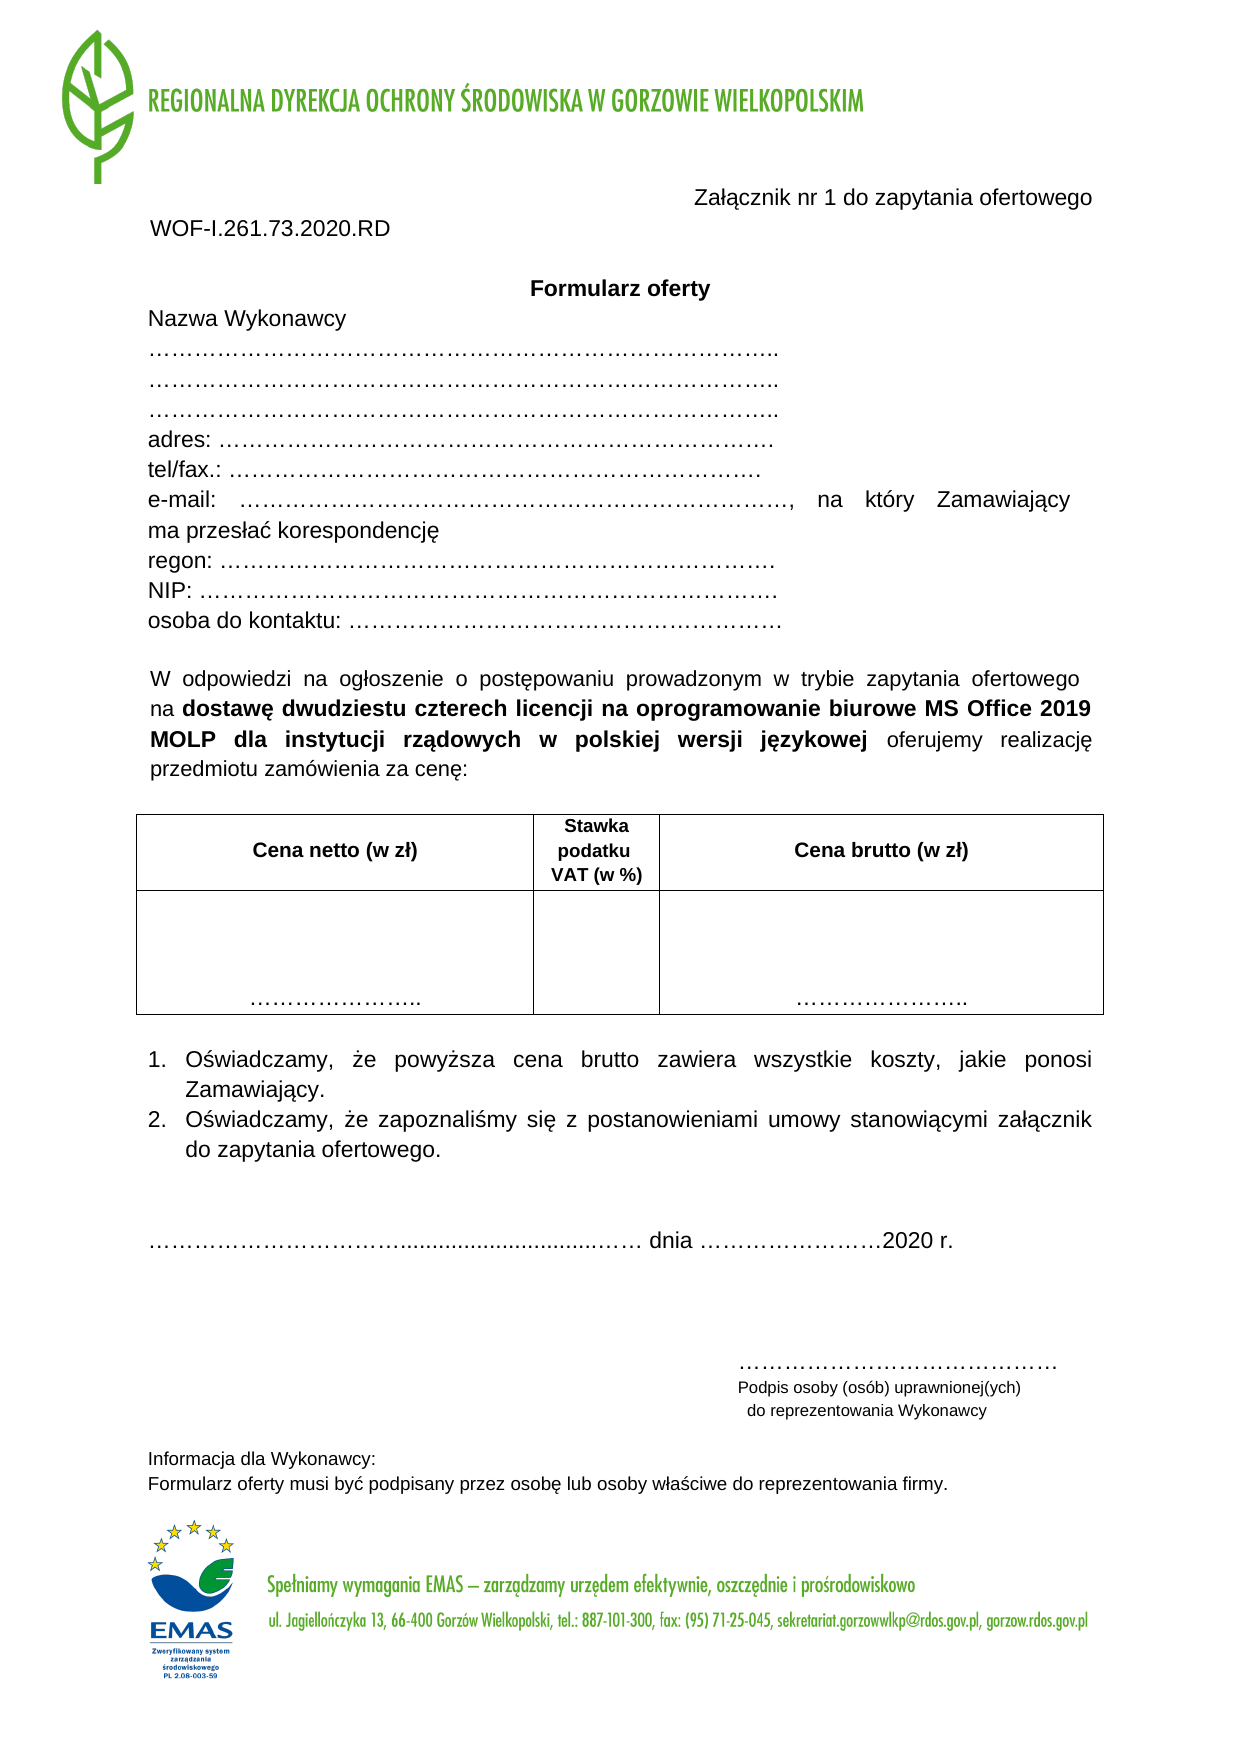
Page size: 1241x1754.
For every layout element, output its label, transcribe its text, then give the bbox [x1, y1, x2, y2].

text WOF-I.261.73.2020.RD [150, 214, 1093, 241]
text adres: ………………………………………………………………. [148, 426, 1093, 452]
text Załącznik nr 1 do zapytania ofertowego [148, 184, 1093, 211]
text NIP: …………………………………………………………………. [148, 577, 1093, 603]
text regon: ………………………………………………………………. [148, 547, 1093, 573]
text ……………………………...............................…… dnia ……………………2020 r. [148, 1227, 1093, 1253]
table_cell ………………….. [660, 891, 1103, 1014]
text …………………………………… [148, 1348, 1093, 1374]
table_cell ………………….. [137, 891, 533, 1014]
text ……………………………………………………………………….. [148, 366, 1093, 392]
picture [147, 1519, 1093, 1681]
text ……………………………………………………………………….. [148, 396, 1093, 422]
text do reprezentowania Wykonawcy [738, 1401, 1093, 1420]
text e-mail: ………………………………………………………………, na który Zamawiający ma przesłać korespondencję [148, 486, 1093, 543]
picture [58, 29, 864, 185]
text tel/fax.: ……………………………………………………………. [148, 456, 1093, 482]
text W odpowiedzi na ogłoszenie o postępowaniu prowadzonym w trybie zapytania ofertowego na dostawę dwudziestu czterech licencji na oprogramowanie biurowe MS Office 2019 MOLP dla instytucji rządowych w polskiej wersji językowej oferujemy realizację przedmiotu zamówienia za cenę: [150, 666, 1093, 781]
text ……………………………………………………………………….. [148, 335, 1093, 362]
text osoba do kontaktu: ………………………………………………… [148, 607, 1093, 633]
text Podpis osoby (osób) uprawnionej(ych) [148, 1378, 1093, 1397]
list Oświadczamy, że zapoznaliśmy się z postanowieniami umowy stanowiącymi załącznik do zapytania ofertowego. [148, 1106, 1093, 1163]
text Nazwa Wykonawcy [148, 305, 1093, 331]
table_header Cena netto (w zł) [137, 815, 533, 890]
text Informacja dla Wykonawcy: [148, 1448, 1093, 1469]
table_header Cena brutto (w zł) [660, 815, 1103, 890]
list Oświadczamy, że powyższa cena brutto zawiera wszystkie koszty, jakie ponosi Zamawiający. [148, 1046, 1093, 1102]
table_cell [534, 891, 659, 1014]
text Formularz oferty [148, 275, 1093, 301]
table_header Stawka podatku VAT (w %) [534, 815, 659, 890]
text Formularz oferty musi być podpisany przez osobę lub osoby właściwe do reprezentowania firmy. [148, 1472, 1093, 1494]
